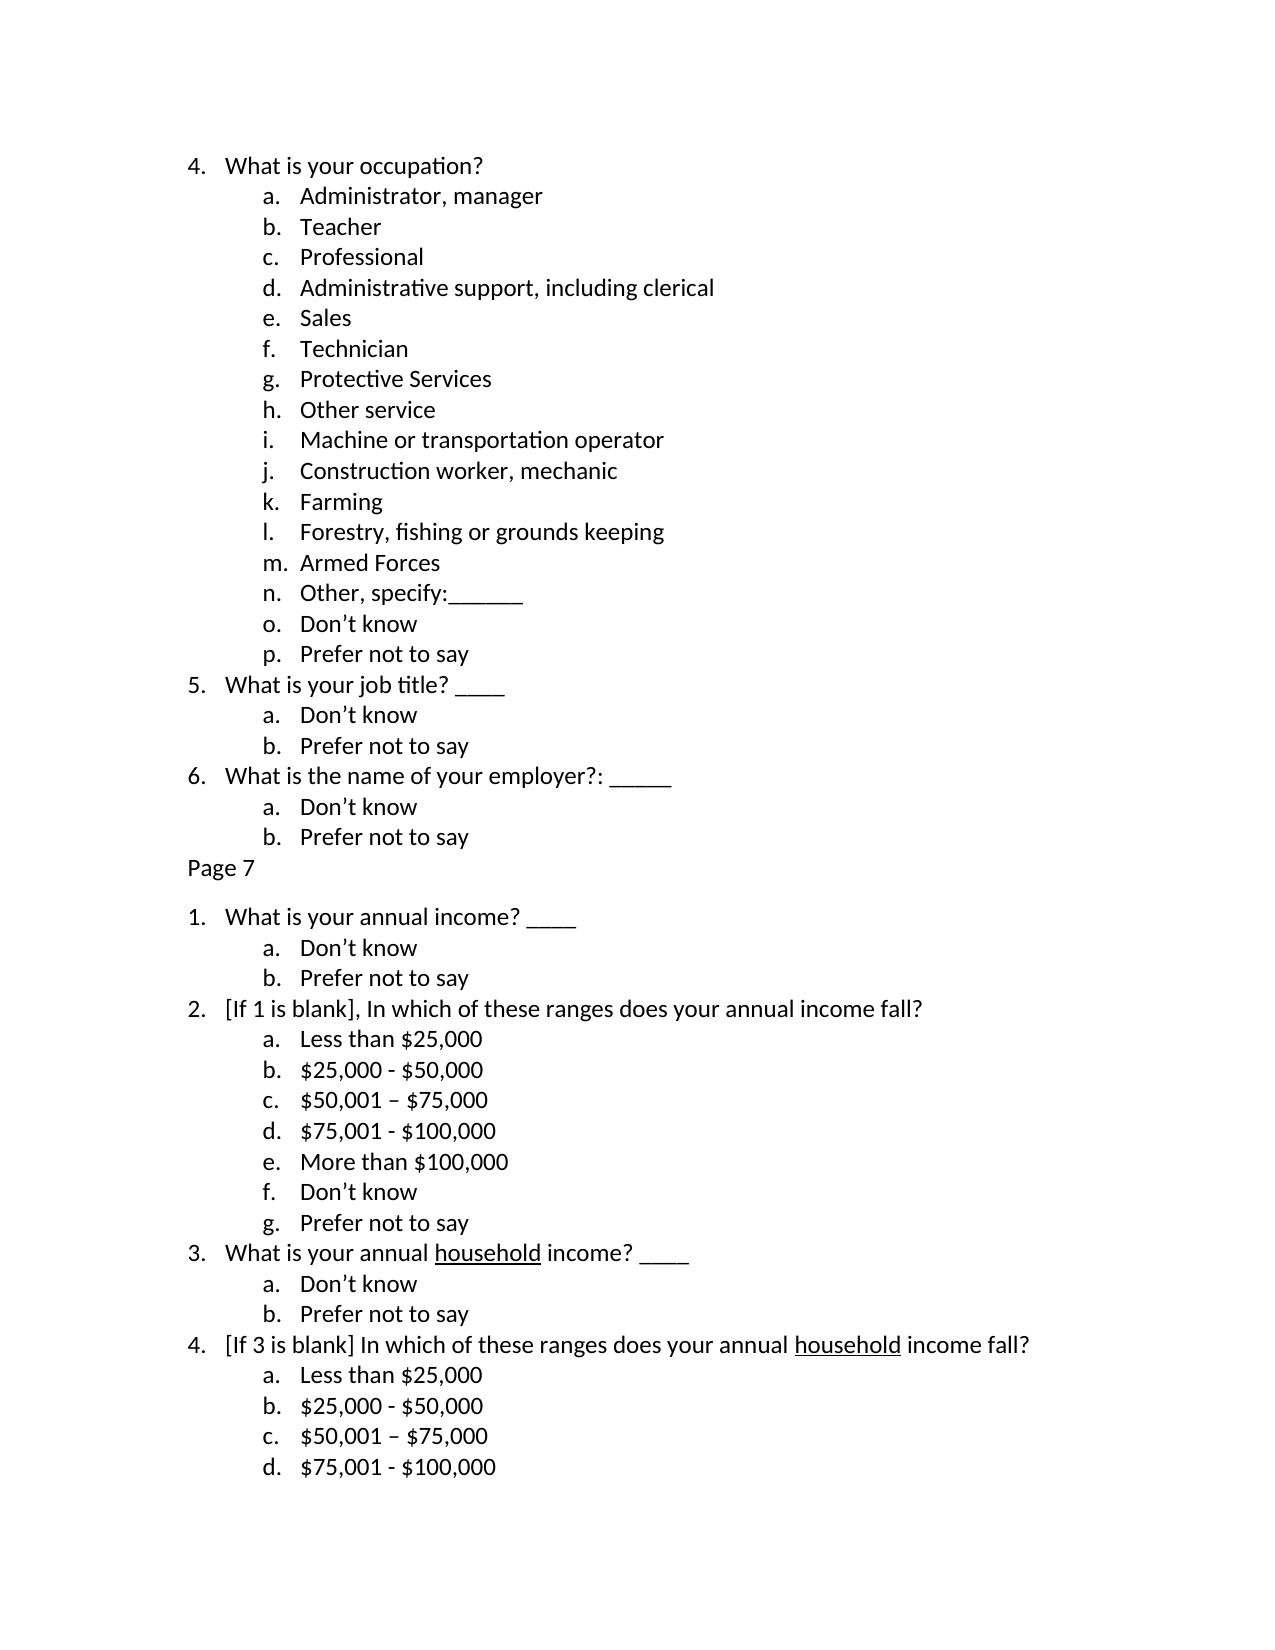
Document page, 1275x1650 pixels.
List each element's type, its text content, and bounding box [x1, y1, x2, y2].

list $50,001 – $75,000 [262, 1420, 1125, 1451]
list Don’t know [262, 699, 1125, 730]
list Don’t know [262, 1176, 1125, 1207]
list $75,001 - $100,000 [262, 1451, 1125, 1481]
list What is the name of your employer?: _____ [187, 760, 1125, 791]
list What is your annual household income? ____ [187, 1237, 1125, 1268]
list $25,000 - $50,000 [262, 1054, 1125, 1085]
list Sales [262, 303, 1125, 333]
list $50,001 – $75,000 [262, 1085, 1125, 1115]
list Technician [262, 333, 1125, 364]
list Less than $25,000 [262, 1024, 1125, 1054]
list Less than $25,000 [262, 1359, 1125, 1390]
list Forestry, fishing or grounds keeping [262, 516, 1125, 547]
list Administrative support, including clerical [262, 272, 1125, 303]
list Farming [262, 486, 1125, 516]
text Page 7 [150, 852, 1125, 882]
list What is your occupation? [187, 150, 1125, 181]
list More than $100,000 [262, 1146, 1125, 1176]
list What is your job title? ____ [187, 669, 1125, 699]
list $25,000 - $50,000 [262, 1390, 1125, 1420]
list [If 3 is blank] In which of these ranges does your annual household income fall? [187, 1329, 1125, 1359]
list Prefer not to say [262, 963, 1125, 993]
list Don’t know [262, 608, 1125, 638]
list Don’t know [262, 791, 1125, 821]
list Other service [262, 394, 1125, 425]
list Prefer not to say [262, 1298, 1125, 1329]
list Don’t know [262, 1268, 1125, 1298]
list Construction worker, mechanic [262, 455, 1125, 486]
list Teacher [262, 211, 1125, 242]
list Administrator, manager [262, 181, 1125, 211]
list What is your annual income? ____ [187, 902, 1125, 932]
list [If 1 is blank], In which of these ranges does your annual income fall? [187, 993, 1125, 1024]
list Other, specify:______ [262, 577, 1125, 608]
list Machine or transportation operator [262, 425, 1125, 455]
list Prefer not to say [262, 1207, 1125, 1237]
list Professional [262, 242, 1125, 272]
list $75,001 - $100,000 [262, 1115, 1125, 1146]
list Prefer not to say [262, 730, 1125, 760]
list Prefer not to say [262, 821, 1125, 852]
list Armed Forces [262, 547, 1125, 577]
list Prefer not to say [262, 638, 1125, 669]
list Protective Services [262, 364, 1125, 394]
list Don’t know [262, 932, 1125, 963]
